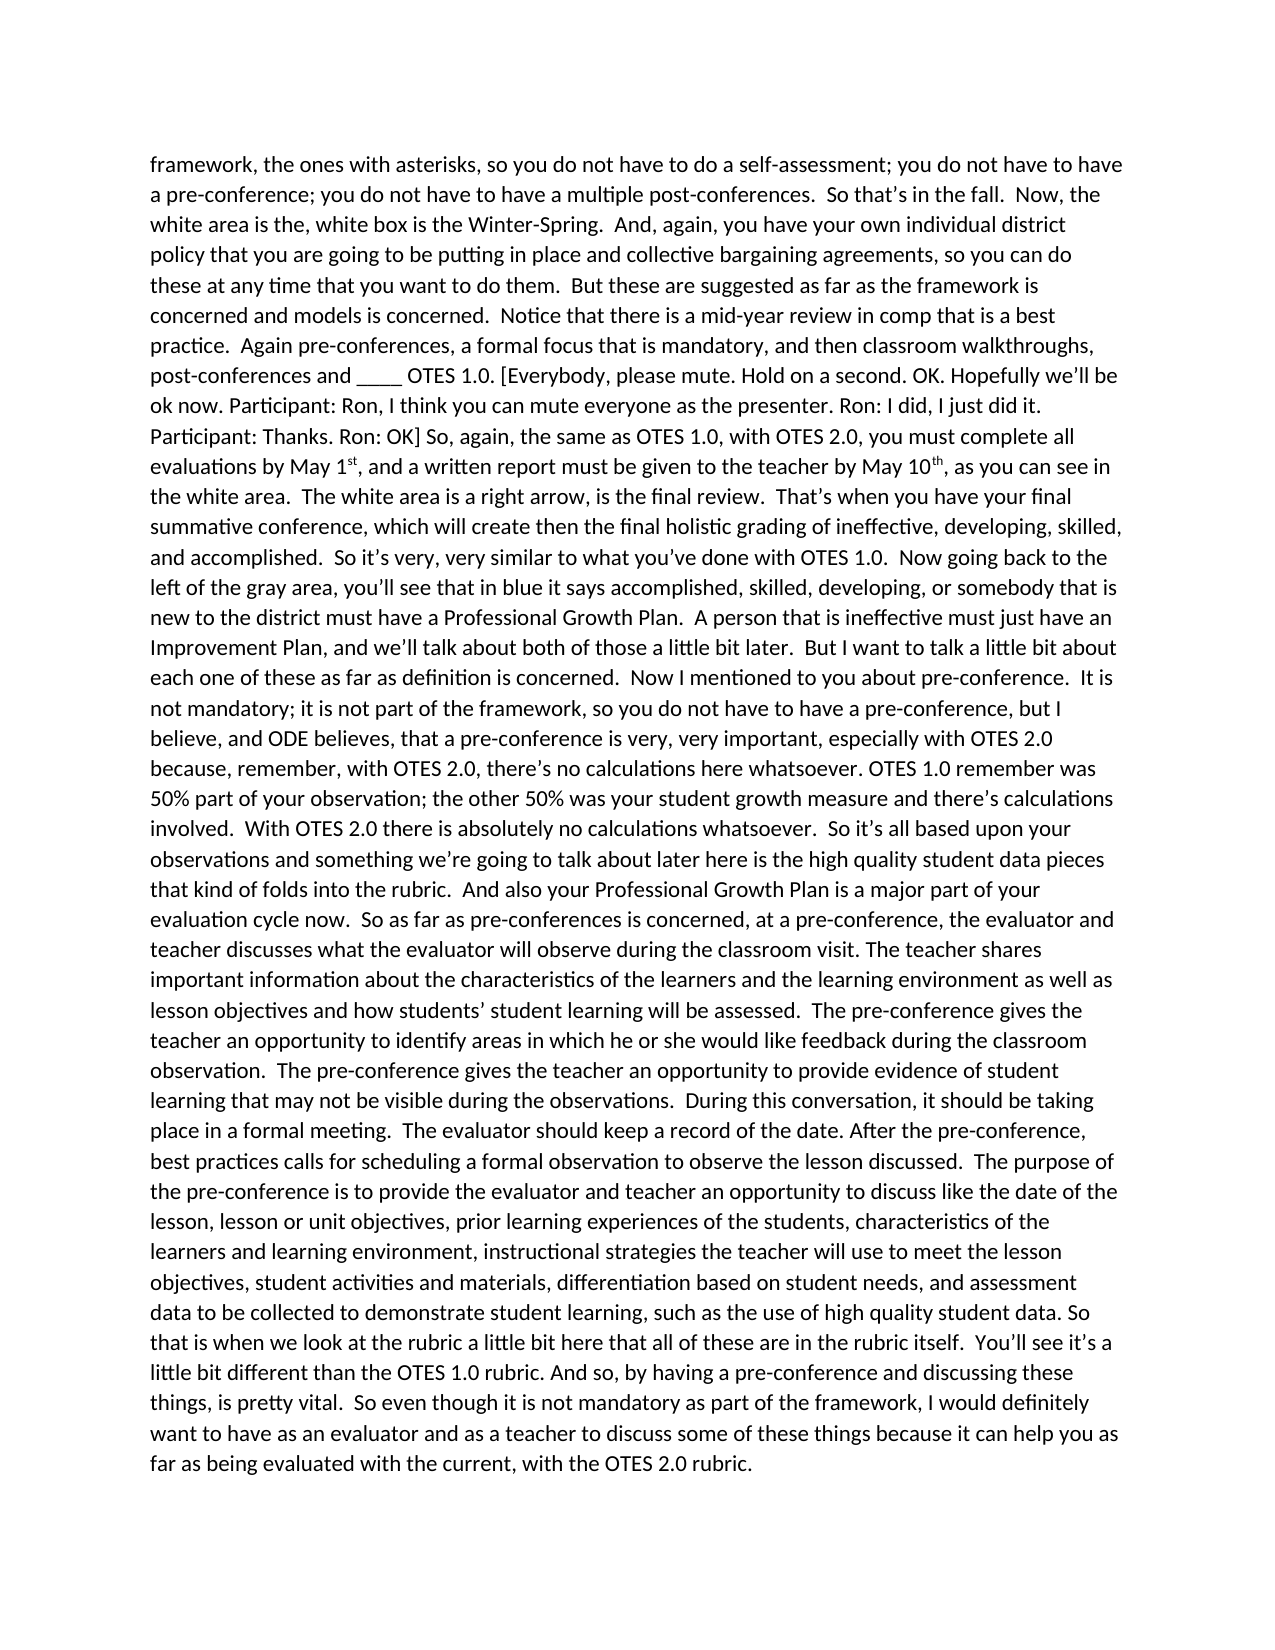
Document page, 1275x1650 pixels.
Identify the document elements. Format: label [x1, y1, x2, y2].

text [150, 150, 1125, 1477]
